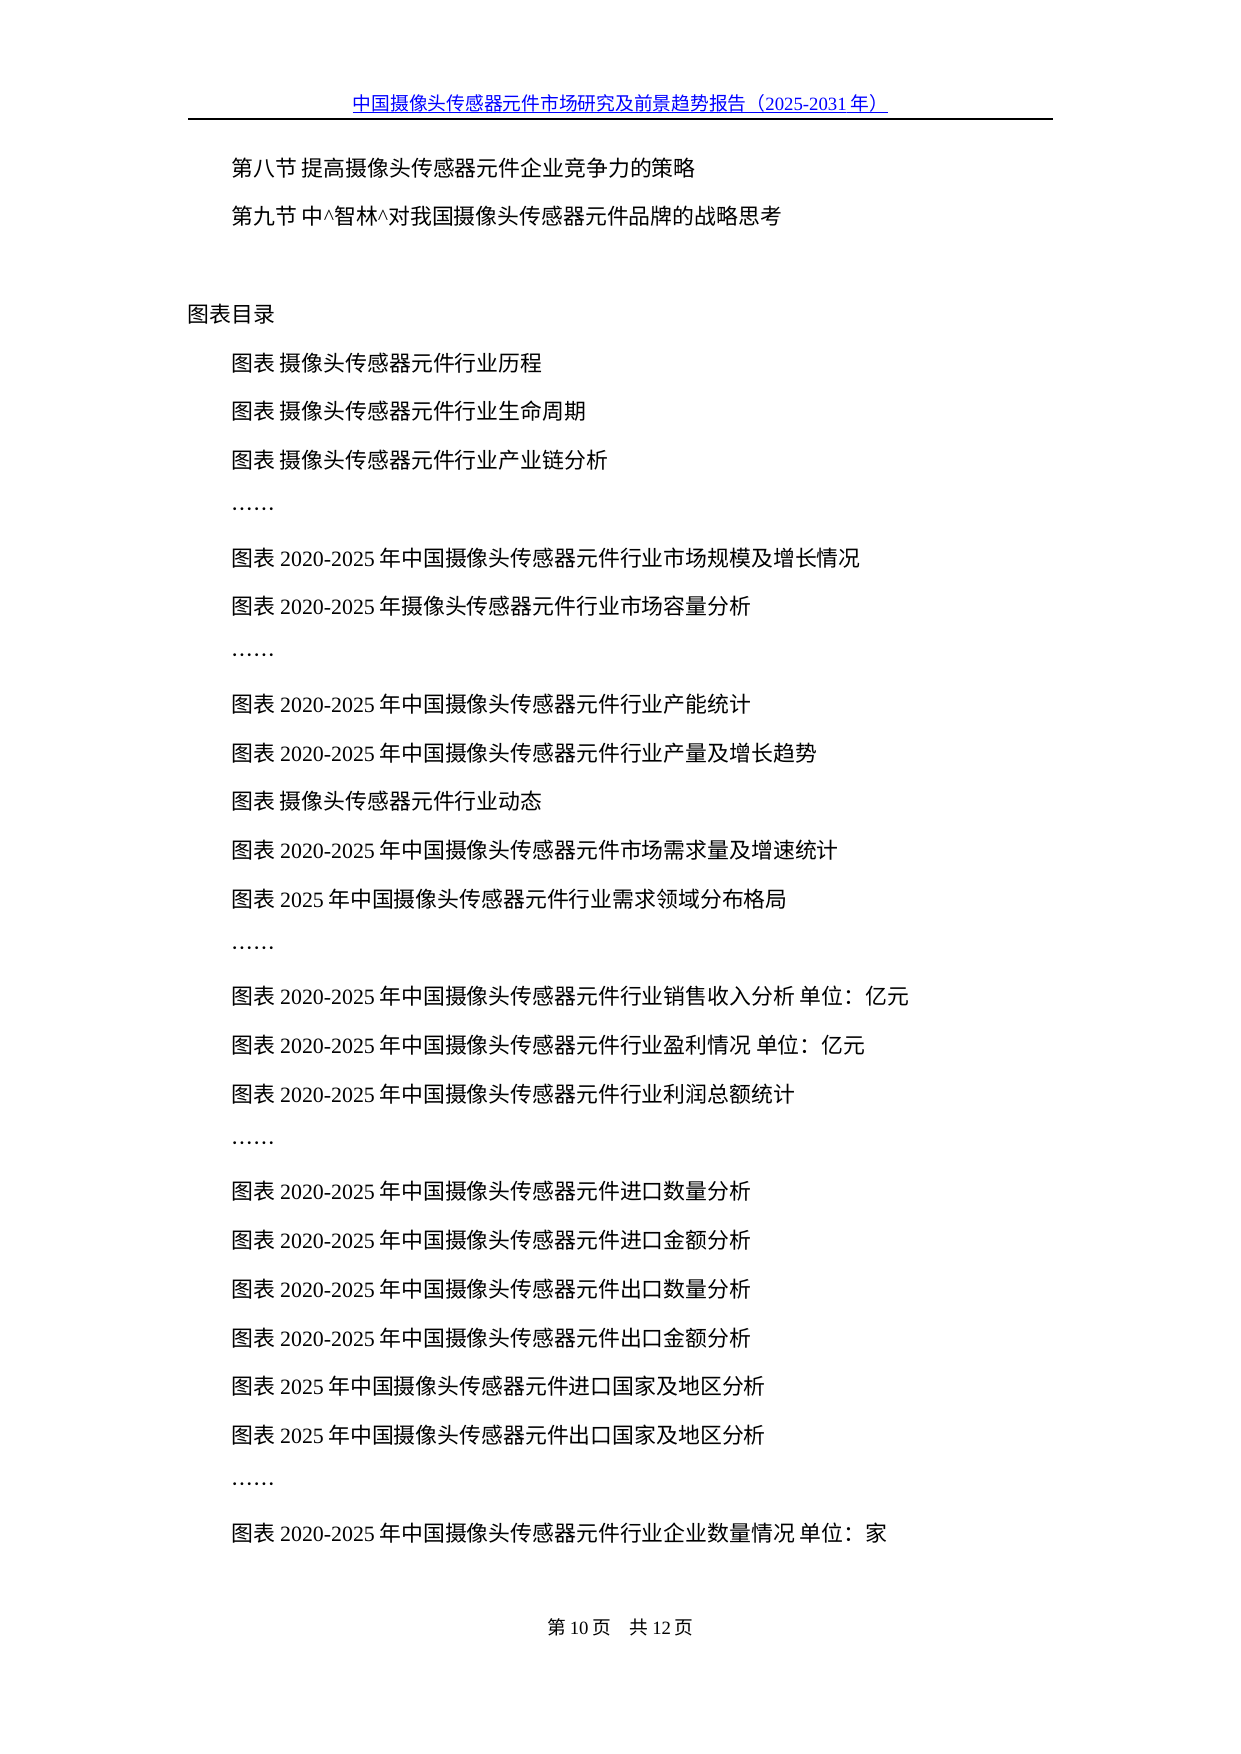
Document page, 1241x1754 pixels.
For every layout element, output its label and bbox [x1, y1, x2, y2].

text [187, 150, 1053, 1548]
